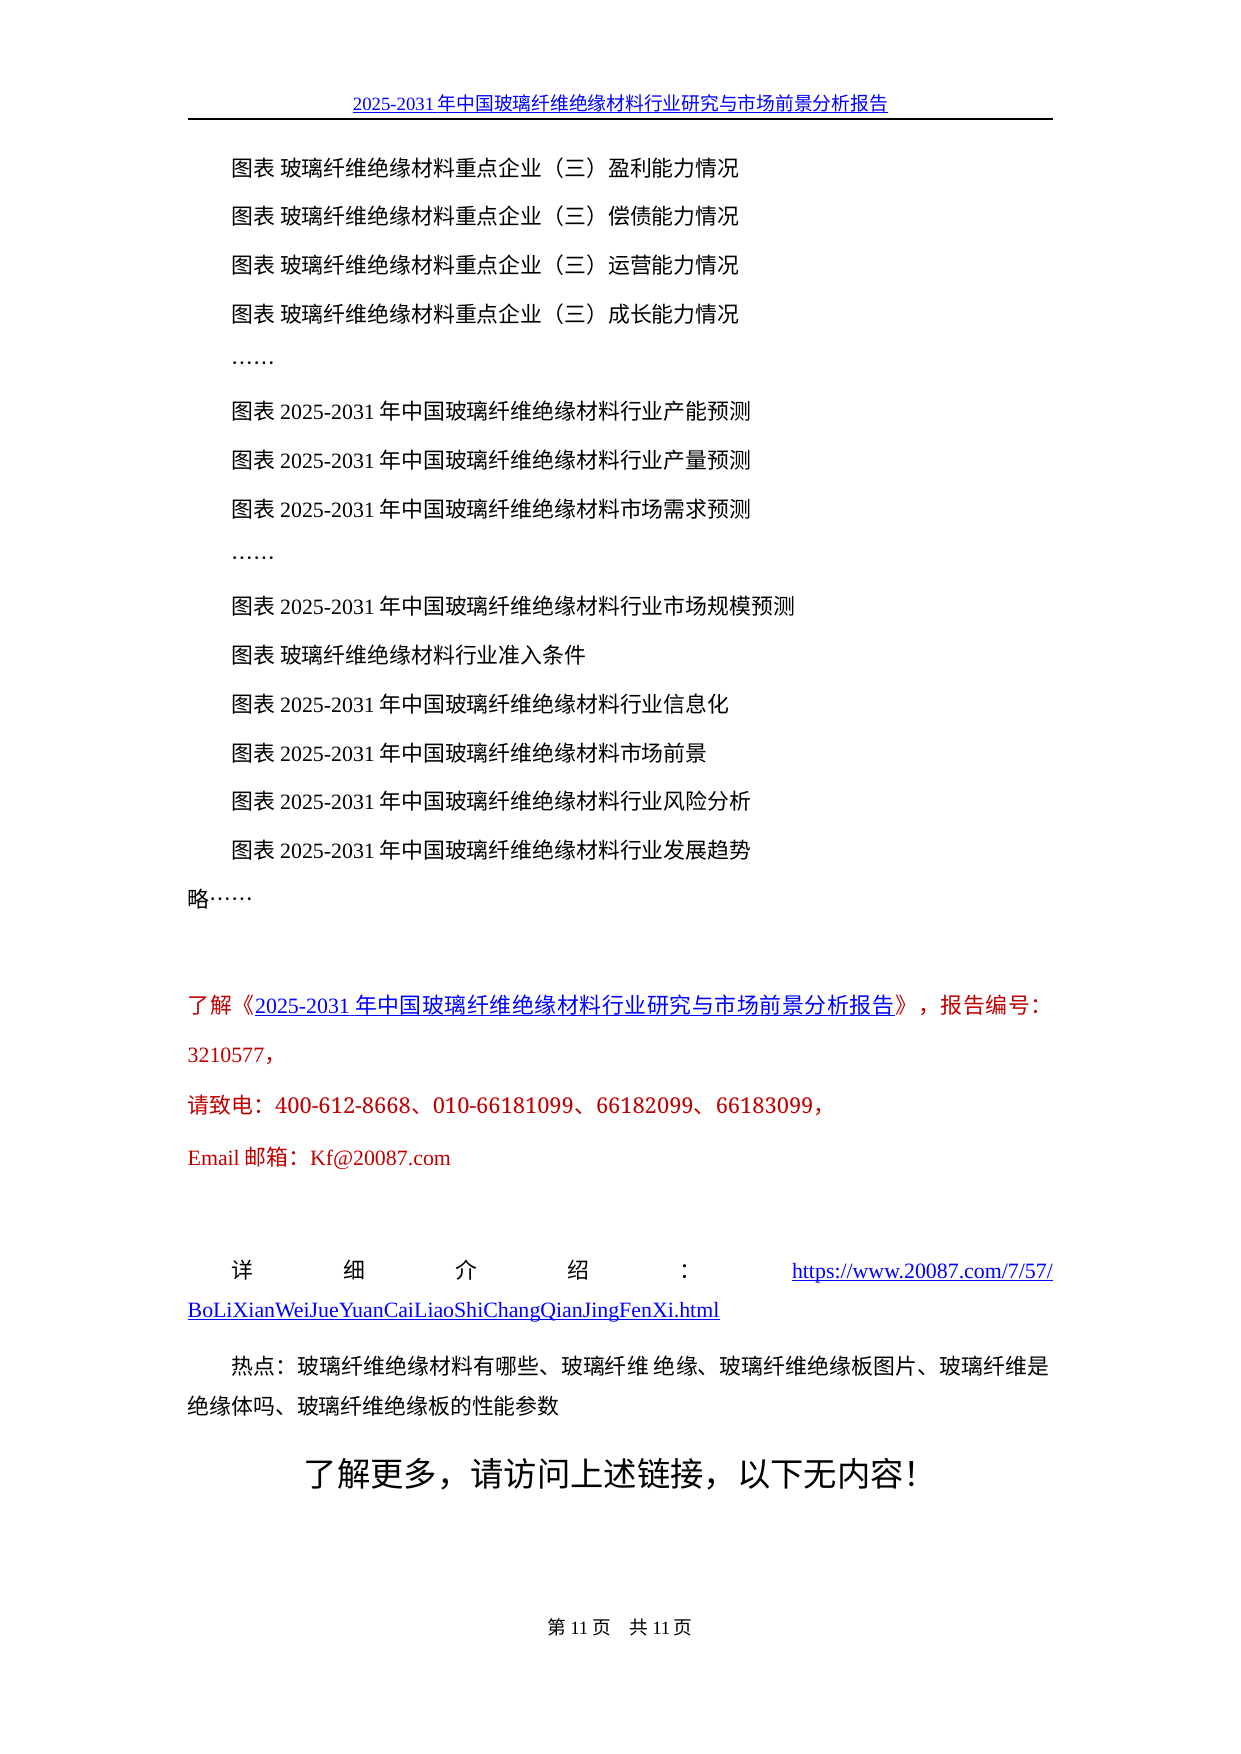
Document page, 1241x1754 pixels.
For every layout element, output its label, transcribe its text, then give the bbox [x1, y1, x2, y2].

text 详细介绍：https://www.20087.com/7/57/BoLiXianWeiJueYuanCaiLiaoShiChangQianJingFenXi.html [187, 1253, 1053, 1326]
text 热点：玻璃纤维绝缘材料有哪些、玻璃纤维 绝缘、玻璃纤维绝缘板图片、玻璃纤维是绝缘体吗、玻璃纤维绝缘板的性能参数 [187, 1348, 1053, 1421]
text 请致电：400-612-8668、010-66181099、66182099、66183099， [187, 1088, 1053, 1121]
title 了解更多，请访问上述链接，以下无内容！ [187, 1439, 1053, 1504]
text Email邮箱：Kf@20087.com [187, 1140, 1053, 1172]
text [187, 150, 1053, 914]
text 了解《2025-2031年中国玻璃纤维绝缘材料行业研究与市场前景分析报告》，报告编号：3210577， [187, 988, 1053, 1069]
